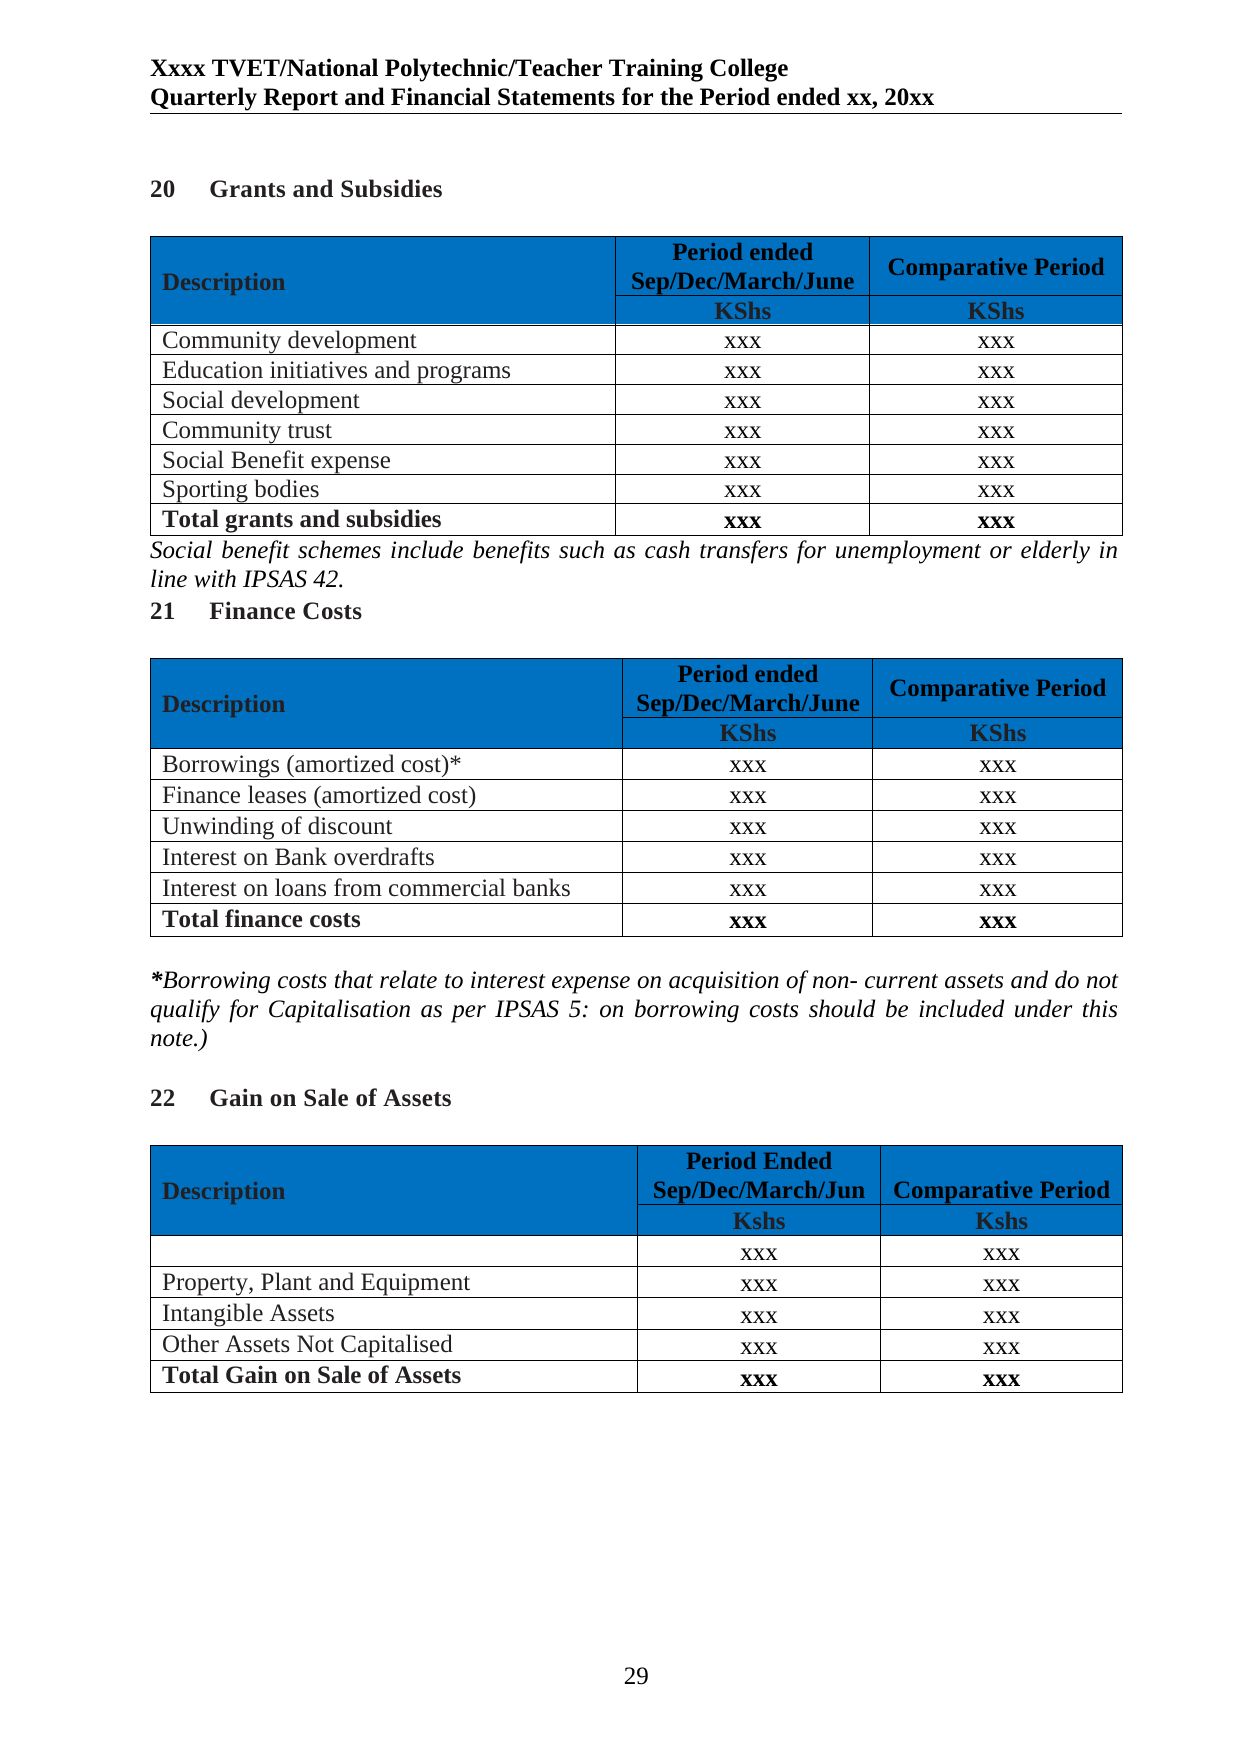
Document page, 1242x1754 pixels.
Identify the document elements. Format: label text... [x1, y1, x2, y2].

table_cell Total finance costs [151, 904, 622, 936]
table_cell KShs [870, 296, 1122, 324]
table_header Description [151, 1146, 637, 1235]
table_header Description [151, 659, 622, 748]
table_cell xxx [623, 811, 872, 841]
table_cell KShs [616, 296, 869, 324]
table_cell xxx [616, 415, 869, 444]
table_cell xxx [881, 1330, 1122, 1359]
table_cell Kshs [638, 1205, 880, 1235]
table_cell xxx [873, 749, 1122, 779]
list Gain on Sale of Assets [150, 1083, 1154, 1112]
table_cell xxx [881, 1361, 1122, 1392]
table_header Comparative Period [870, 237, 1122, 295]
table_cell xxx [623, 842, 872, 872]
table_cell xxx [623, 780, 872, 810]
text *Borrowing costs that relate to interest expense on acquisition of non- current assets and do not qualify for Capitalisation as per IPSAS 5: on borrowing costs should be included under this note.) [150, 965, 1122, 1052]
table_cell Interest on Bank overdrafts [151, 842, 622, 872]
table_cell xxx [873, 904, 1122, 936]
table_cell Unwinding of discount [151, 811, 622, 841]
list Finance Costs [150, 596, 1154, 625]
table_cell xxx [616, 355, 869, 384]
table_cell xxx [623, 904, 872, 936]
table_cell Total grants and subsidies [151, 504, 615, 534]
table_cell xxx [638, 1236, 880, 1266]
table_cell xxx [870, 445, 1122, 473]
table_cell Kshs [881, 1205, 1122, 1235]
table_header Period Ended Sep/Dec/March/Jun [638, 1146, 880, 1204]
table_header Comparative Period [873, 659, 1122, 717]
table_cell xxx [870, 385, 1122, 414]
table_cell Social development [151, 385, 615, 414]
table_cell xxx [873, 842, 1122, 872]
table_cell Social Benefit expense [151, 445, 615, 473]
table_cell xxx [873, 873, 1122, 903]
table_cell xxx [873, 811, 1122, 841]
table_cell KShs [623, 718, 872, 748]
table_cell xxx [873, 780, 1122, 810]
table_cell xxx [623, 749, 872, 779]
table_cell Finance leases (amortized cost) [151, 780, 622, 810]
table_cell xxx [616, 385, 869, 414]
table_cell Total Gain on Sale of Assets [151, 1361, 637, 1392]
table_cell xxx [870, 355, 1122, 384]
table_cell xxx [638, 1298, 880, 1328]
table_cell Education initiatives and programs [151, 355, 615, 384]
table_cell xxx [870, 326, 1122, 354]
table_cell Sporting bodies [151, 475, 615, 503]
table_cell xxx [616, 504, 869, 534]
table_cell xxx [881, 1236, 1122, 1266]
table_cell xxx [616, 326, 869, 354]
table_cell xxx [870, 415, 1122, 444]
table_cell Other Assets Not Capitalised [151, 1330, 637, 1359]
list Grants and Subsidies [150, 174, 1154, 203]
table_cell xxx [881, 1298, 1122, 1328]
table_cell Interest on loans from commercial banks [151, 873, 622, 903]
table_cell xxx [870, 504, 1122, 534]
table_header Description [151, 237, 615, 324]
table_cell Community development [151, 326, 615, 354]
table_cell xxx [881, 1267, 1122, 1297]
table_header Period ended Sep/Dec/March/June [623, 659, 872, 717]
table_header Period ended Sep/Dec/March/June [616, 237, 869, 295]
table_cell Property, Plant and Equipment [151, 1267, 637, 1297]
table_cell xxx [638, 1267, 880, 1297]
table_cell [151, 1236, 637, 1266]
table_cell xxx [638, 1330, 880, 1359]
text Social benefit schemes include benefits such as cash transfers for unemployment or elderly in line with IPSAS 42. [150, 536, 1122, 593]
table_cell Community trust [151, 415, 615, 444]
table_cell xxx [623, 873, 872, 903]
table_cell xxx [870, 475, 1122, 503]
table_cell xxx [638, 1361, 880, 1392]
table_header Comparative Period [881, 1146, 1122, 1204]
table_cell Intangible Assets [151, 1298, 637, 1328]
table_cell KShs [873, 718, 1122, 748]
table_cell xxx [616, 475, 869, 503]
table_cell Borrowings (amortized cost)* [151, 749, 622, 779]
table_cell xxx [616, 445, 869, 473]
